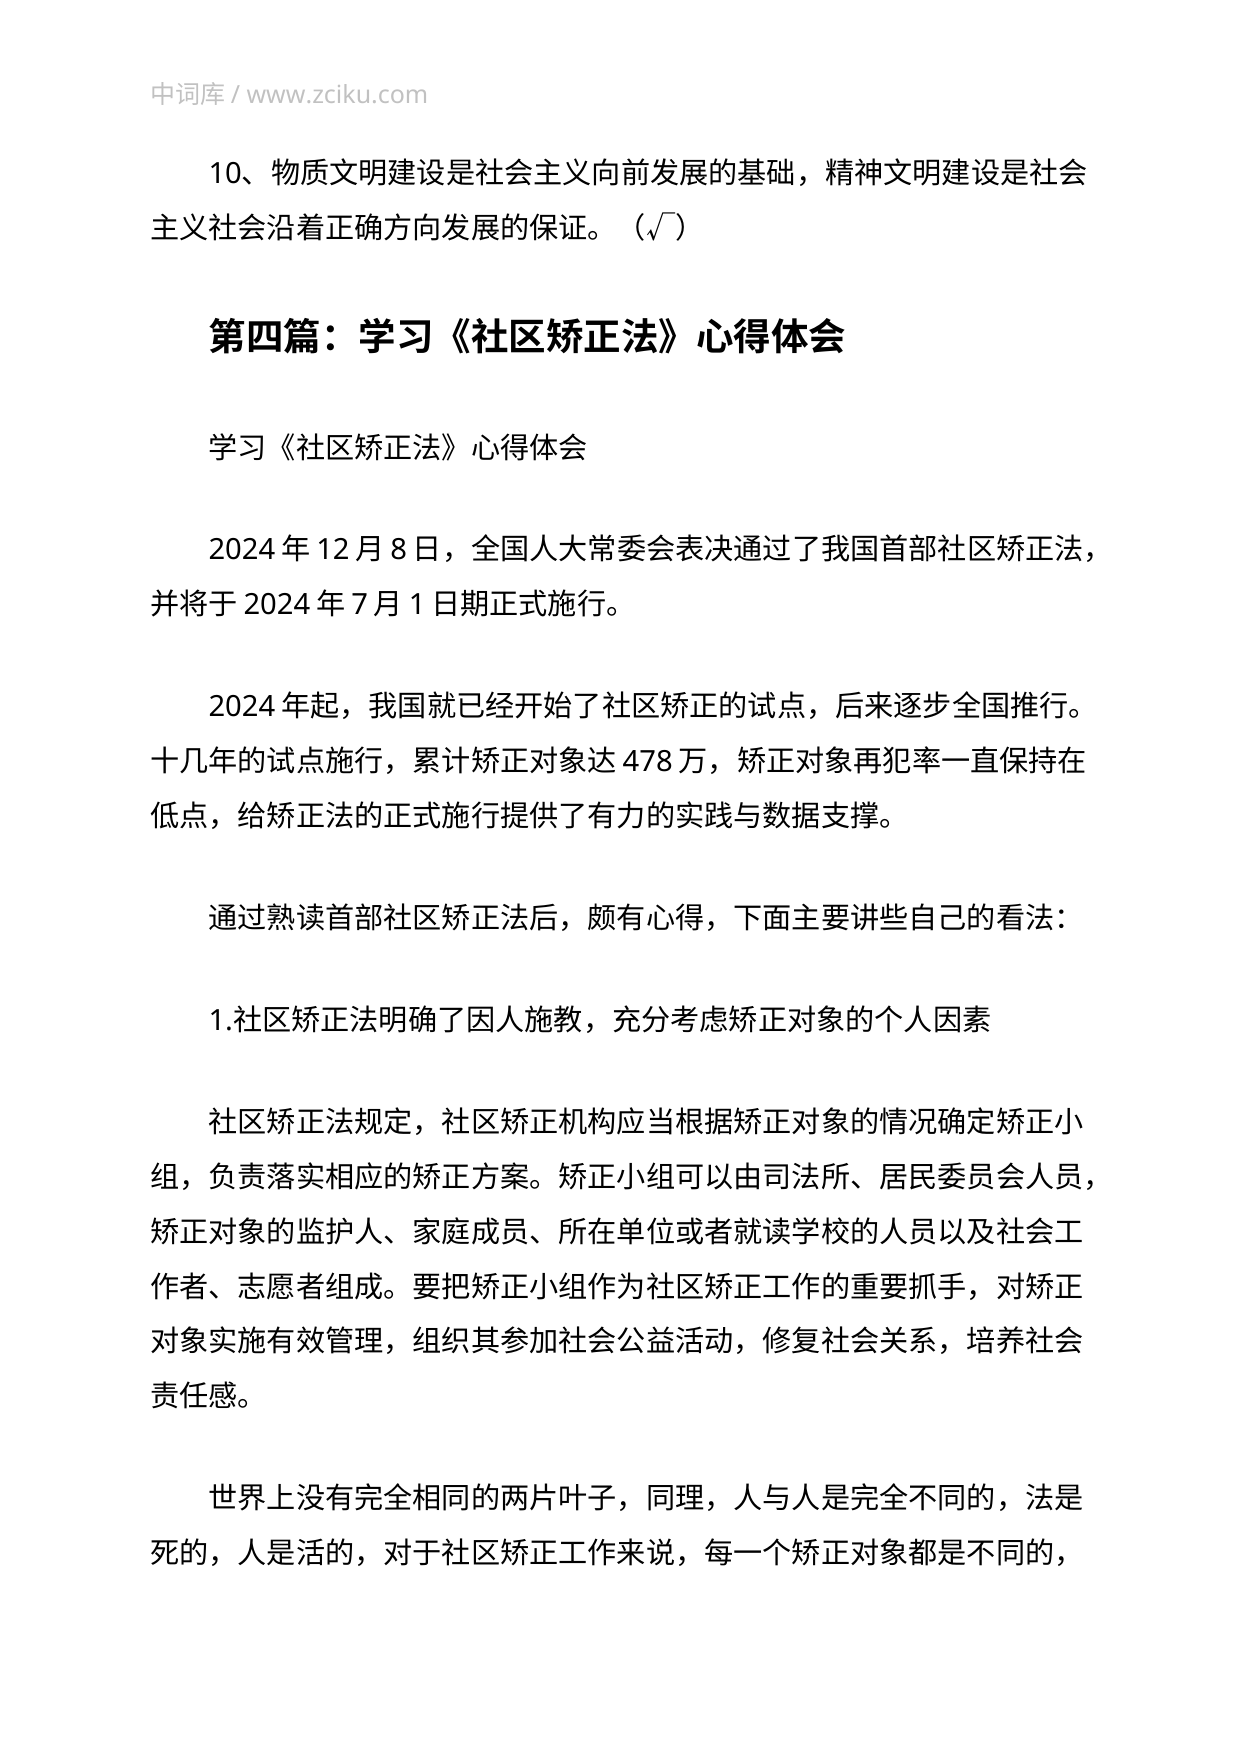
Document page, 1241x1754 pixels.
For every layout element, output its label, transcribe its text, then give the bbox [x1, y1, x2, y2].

text 学习《社区矫正法》心得体会 [150, 424, 1090, 466]
text 通过熟读首部社区矫正法后，颇有心得，下面主要讲些自己的看法： [150, 895, 1090, 937]
text 2024年12月8日，全国人大常委会表决通过了我国首部社区矫正法，并将于2024年7月1日期正式施行。 [150, 526, 1090, 623]
text 2024年起，我国就已经开始了社区矫正的试点，后来逐步全国推行。十几年的试点施行，累计矫正对象达478万，矫正对象再犯率一直保持在低点，给矫正法的正式施行提供了有力的实践与数据支撑。 [150, 683, 1090, 835]
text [150, 1475, 1090, 1572]
text 第四篇：学习《社区矫正法》心得体会 [150, 307, 1090, 361]
text 10、物质文明建设是社会主义向前发展的基础，精神文明建设是社会主义社会沿着正确方向发展的保证。（√） [150, 150, 1090, 247]
text 社区矫正法规定，社区矫正机构应当根据矫正对象的情况确定矫正小组，负责落实相应的矫正方案。矫正小组可以由司法所、居民委员会人员，矫正对象的监护人、家庭成员、所在单位或者就读学校的人员以及社会工作者、志愿者组成。要把矫正小组作为社区矫正工作的重要抓手，对矫正对象实施有效管理，组织其参加社会公益活动，修复社会关系，培养社会责任感。 [150, 1098, 1090, 1415]
text 1.社区矫正法明确了因人施教，充分考虑矫正对象的个人因素 [150, 996, 1090, 1039]
